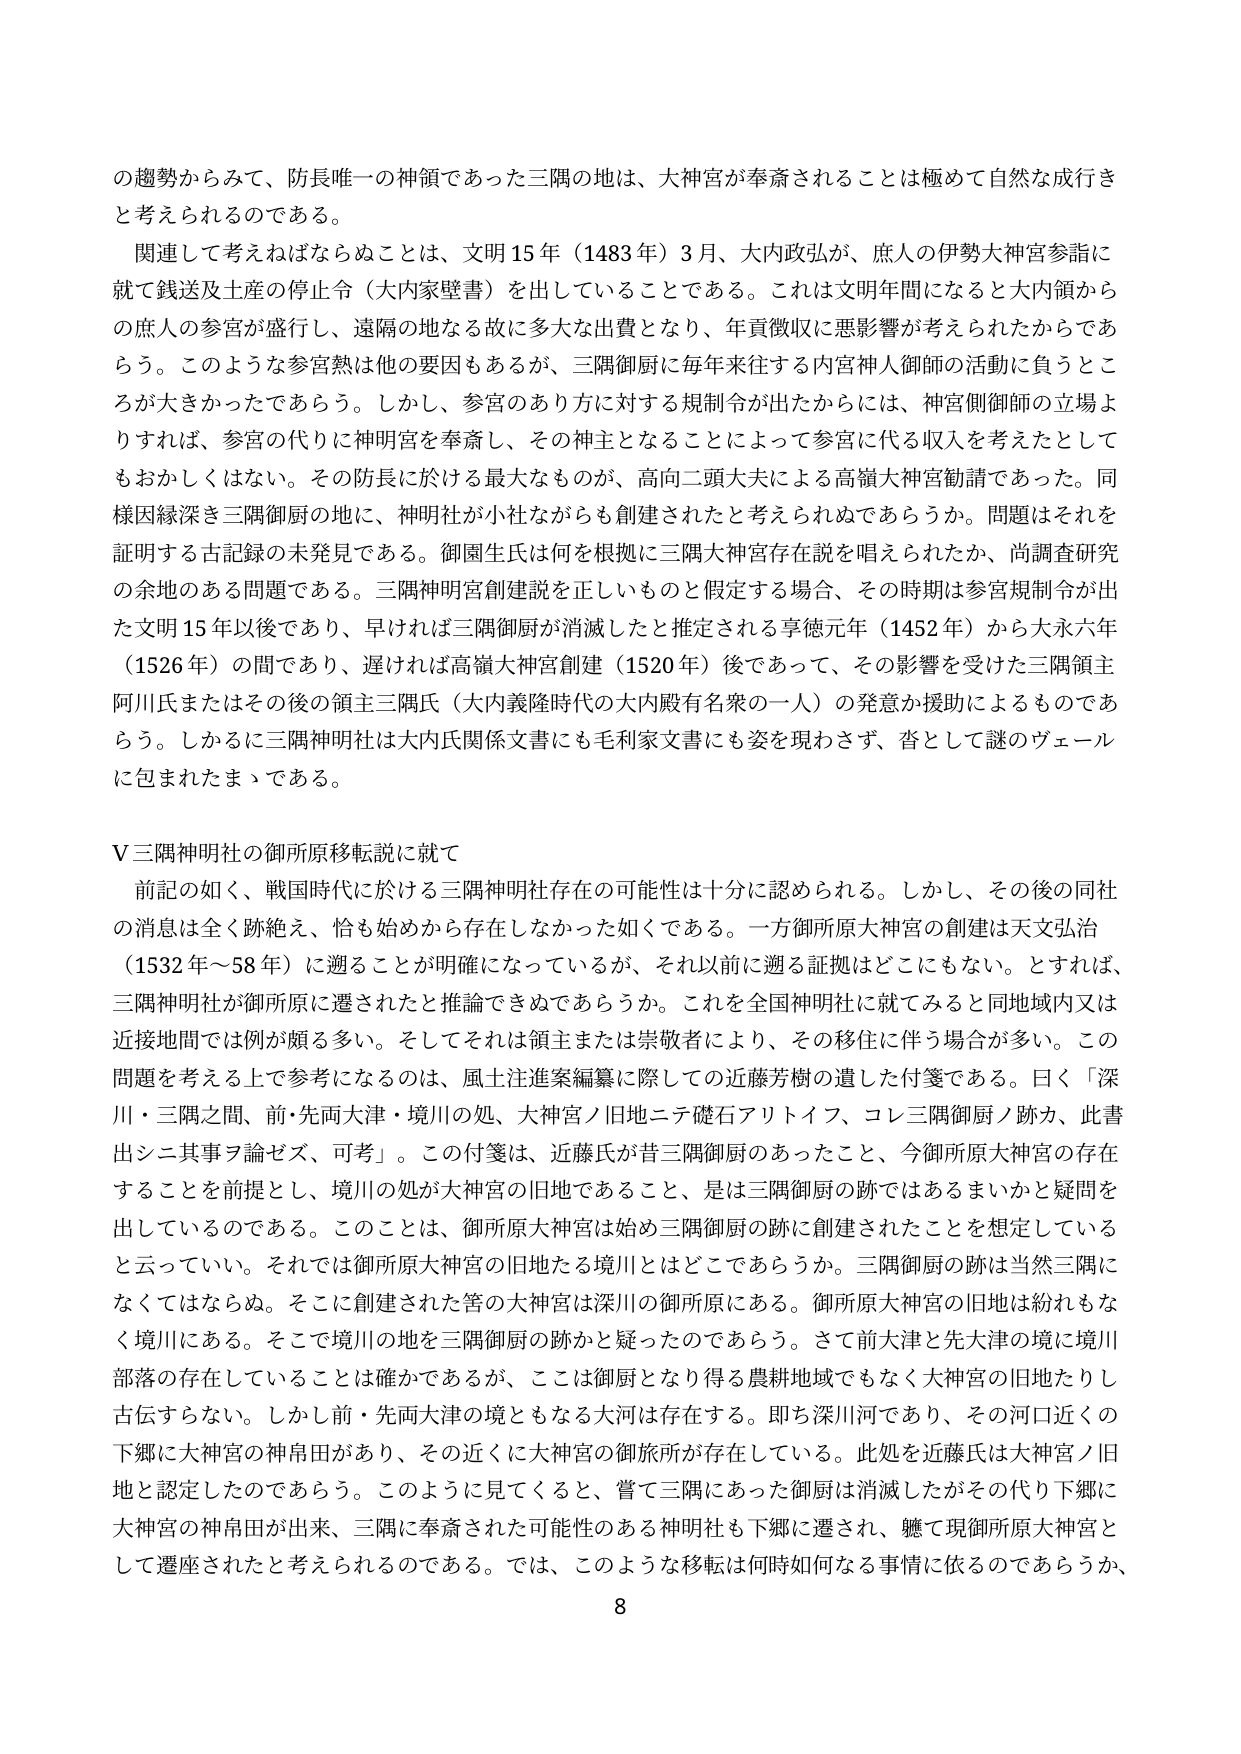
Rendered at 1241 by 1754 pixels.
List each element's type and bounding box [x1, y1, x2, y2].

text [112, 158, 1128, 1583]
